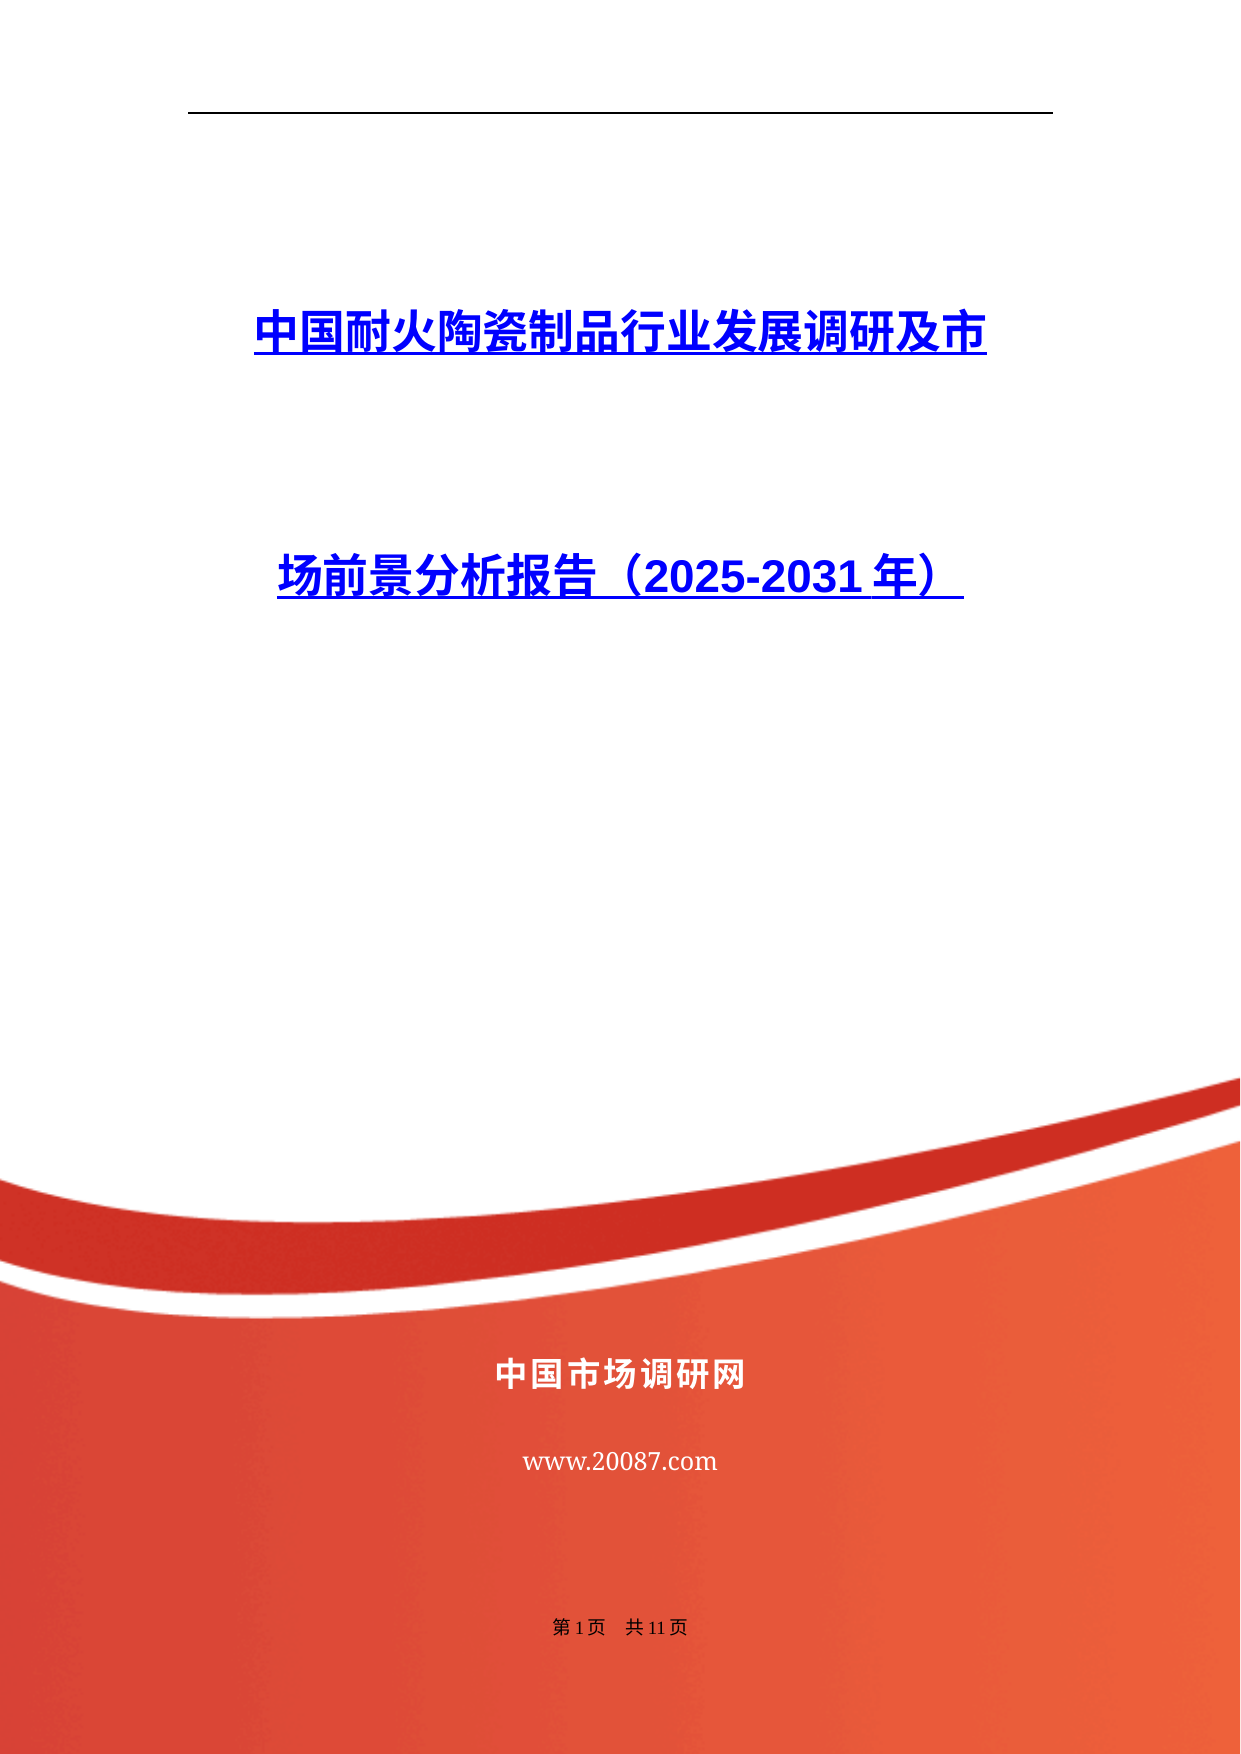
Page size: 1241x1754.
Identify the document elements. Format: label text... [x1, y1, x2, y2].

picture [0, 1006, 1241, 1754]
text www.20087.com [187, 1428, 1053, 1493]
table_header 中国耐火陶瓷制品行业发展调研及市场前景分析报告（2025-2031年） [188, 207, 1053, 773]
subtitle 中国市场调研网 [187, 1339, 1053, 1404]
